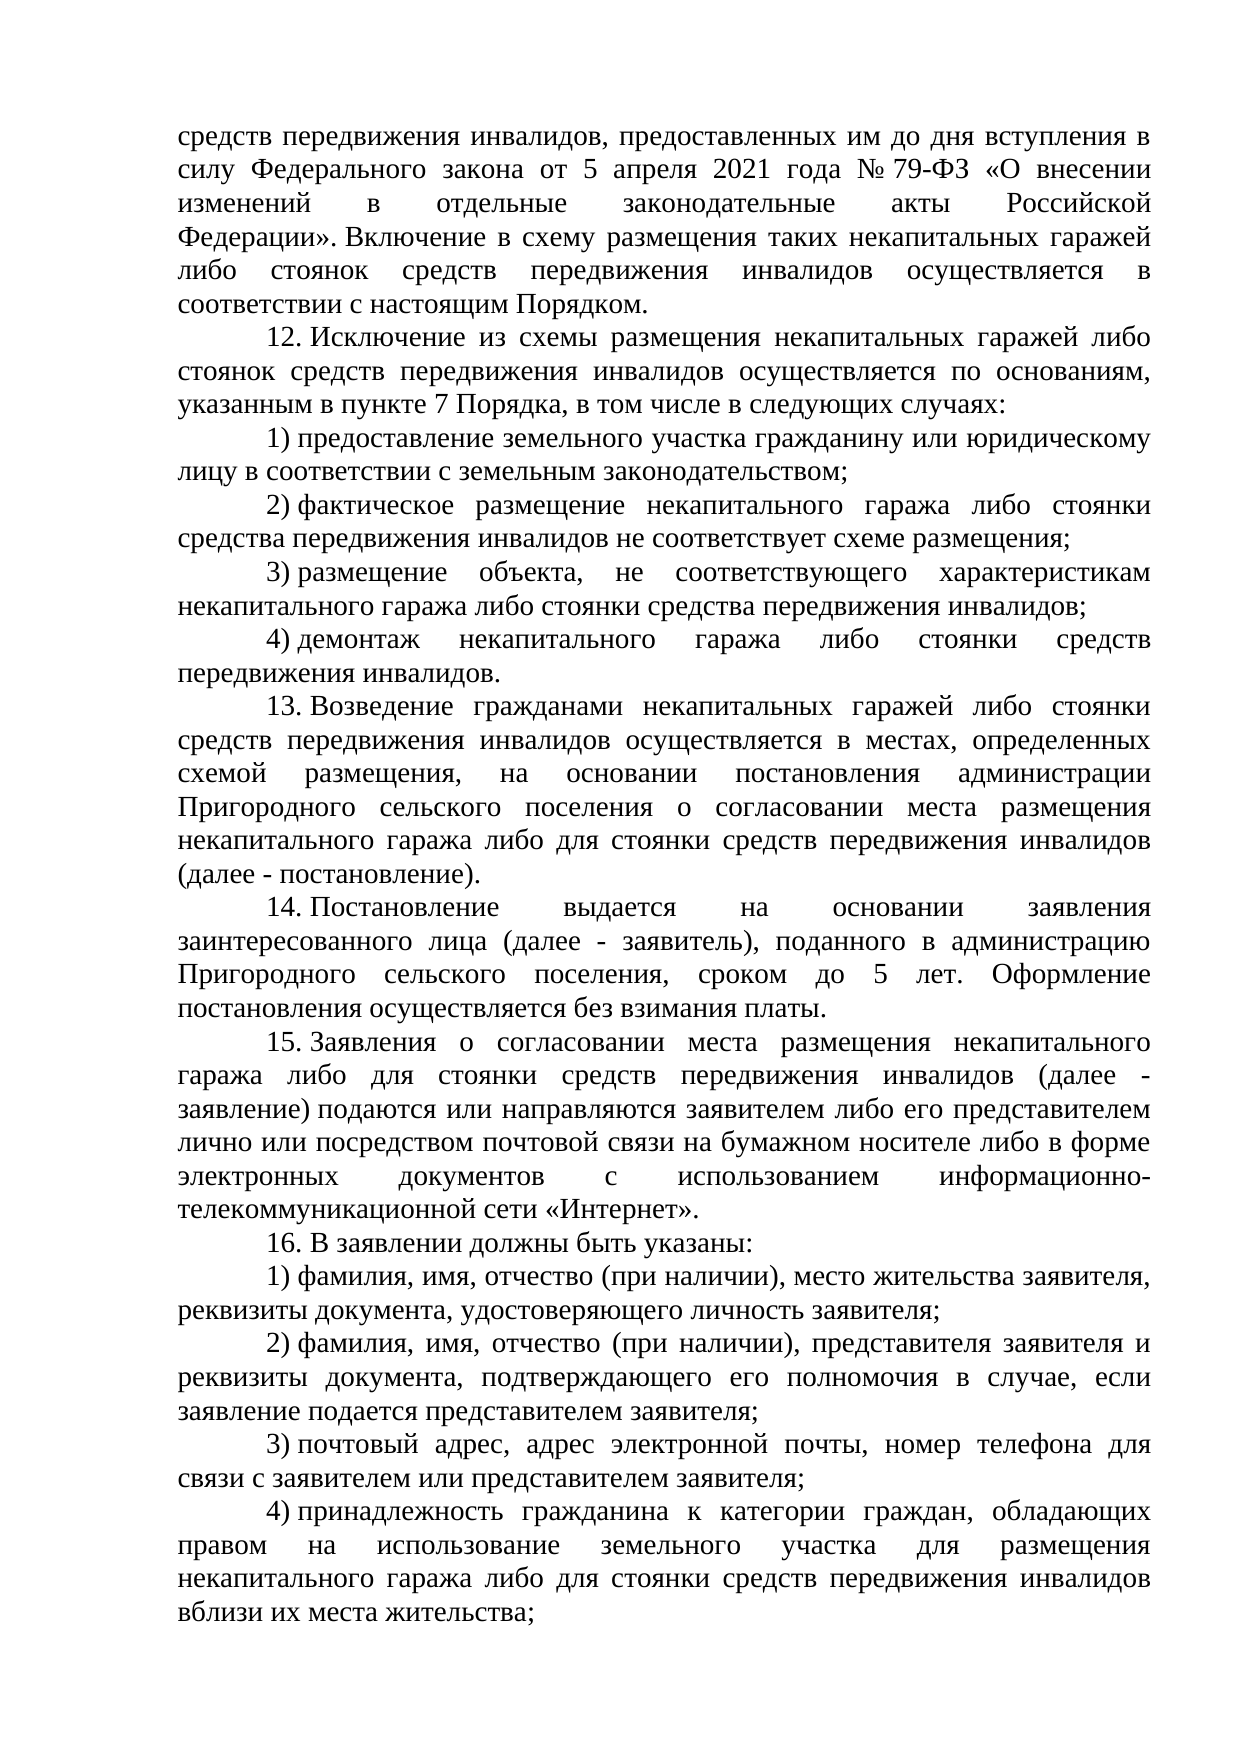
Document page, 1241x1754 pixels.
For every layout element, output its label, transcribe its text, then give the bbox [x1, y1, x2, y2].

text 2) фамилия, имя, отчество (при наличии), представителя заявителя и реквизиты документа, подтверждающего его полномочия в случае, если заявление подается представителем заявителя; [177, 1326, 1152, 1426]
text 12. Исключение из схемы размещения некапитальных гаражей либо стоянок средств передвижения инвалидов осуществляется по основаниям, указанным в пункте 7 Порядка, в том числе в следующих случаях: [177, 319, 1152, 420]
text 4) демонтаж некапитального гаража либо стоянки средств передвижения инвалидов. [177, 621, 1152, 688]
text 3) почтовый адрес, адрес электронной почты, номер телефона для связи с заявителем или представителем заявителя; [177, 1426, 1152, 1493]
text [177, 118, 1152, 319]
text 13. Возведение гражданами некапитальных гаражей либо стоянки средств передвижения инвалидов осуществляется в местах, определенных схемой размещения, на основании постановления администрации Пригородного сельского поселения о согласовании места размещения некапитального гаража либо для стоянки средств передвижения инвалидов (далее - постановление). [177, 688, 1152, 889]
text 2) фактическое размещение некапитального гаража либо стоянки средства передвижения инвалидов не соответствует схеме размещения; [177, 487, 1152, 554]
text 14. Постановление выдается на основании заявления заинтересованного лица (далее - заявитель), поданного в администрацию Пригородного сельского поселения, сроком до 5 лет. Оформление постановления осуществляется без взимания платы. [177, 889, 1152, 1024]
text 1) предоставление земельного участка гражданину или юридическому лицу в соответствии с земельным законодательством; [177, 420, 1152, 487]
text 3) размещение объекта, не соответствующего характеристикам некапитального гаража либо стоянки средства передвижения инвалидов; [177, 554, 1152, 621]
text 16. В заявлении должны быть указаны: [177, 1225, 1152, 1258]
text 4) принадлежность гражданина к категории граждан, обладающих правом на использование земельного участка для размещения некапитального гаража либо для стоянки средств передвижения инвалидов вблизи их места жительства; [177, 1493, 1152, 1627]
text 1) фамилия, имя, отчество (при наличии), место жительства заявителя, реквизиты документа, удостоверяющего личность заявителя; [177, 1258, 1152, 1326]
text 15. Заявления о согласовании места размещения некапитального гаража либо для стоянки средств передвижения инвалидов (далее - заявление) подаются или направляются заявителем либо его представителем лично или посредством почтовой связи на бумажном носителе либо в форме электронных документов с использованием информационно-телекоммуникационной сети «Интернет». [177, 1024, 1152, 1225]
